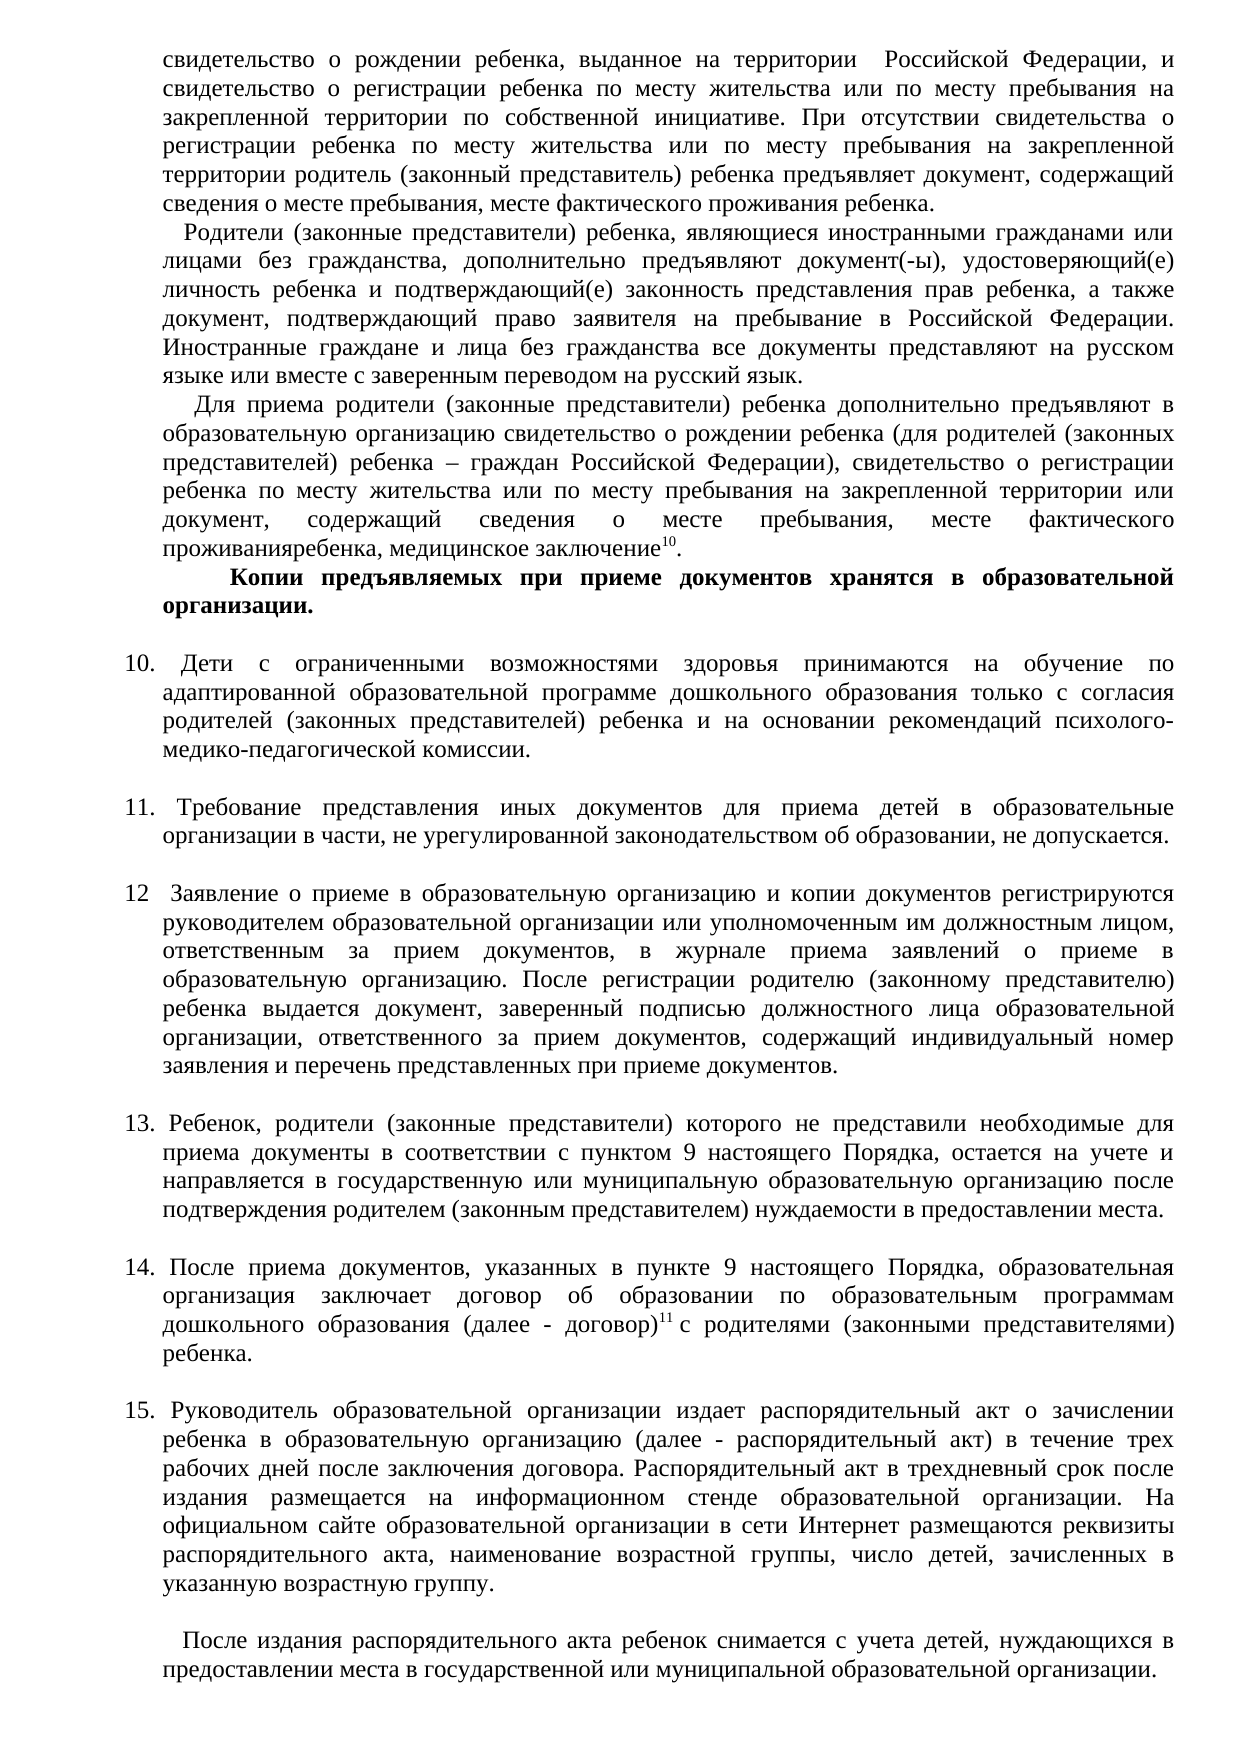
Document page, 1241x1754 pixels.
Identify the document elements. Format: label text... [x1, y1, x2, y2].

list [124, 44, 1175, 217]
text 12 Заявление о приеме в образовательную организацию и копии документов регистрируются руководителем образовательной организации или уполномоченным им должностным лицом, ответственным за прием документов, в журнале приема заявлений о приеме в образовательную организацию. После регистрации родителю (законному представителю) ребенка выдается документ, заверенный подписью должностного лица образовательной организации, ответственного за прием документов, содержащий индивидуальный номер заявления и перечень представленных при приеме документов. [124, 878, 1175, 1079]
text 15. Руководитель образовательной организации издает распорядительный акт о зачислении ребенка в образовательную организацию (далее - распорядительный акт) в течение трех рабочих дней после заключения договора. Распорядительный акт в трехдневный срок после издания размещается на информационном стенде образовательной организации. На официальном сайте образовательной организации в сети Интернет размещаются реквизиты распорядительного акта, наименование возрастной группы, число детей, зачисленных в указанную возрастную группу. [124, 1396, 1175, 1597]
text Копии предъявляемых при приеме документов хранятся в образовательной организации. [124, 562, 1175, 619]
text Для приема родители (законные представители) ребенка дополнительно предъявляют в образовательную организацию свидетельство о рождении ребенка (для родителей (законных представителей) ребенка – граждан Российской Федерации), свидетельство о регистрации ребенка по месту жительства или по месту пребывания на закрепленной территории или документ, содержащий сведения о месте пребывания, месте фактического проживанияребенка, медицинское заключение10. [124, 389, 1175, 562]
text 14. После приема документов, указанных в пункте 9 настоящего Порядка, образовательная организация заключает договор об образовании по образовательным программам дошкольного образования (далее - договор)11 с родителями (законными представителями) ребенка. [124, 1252, 1175, 1367]
text 10. Дети с ограниченными возможностями здоровья принимаются на обучение по адаптированной образовательной программе дошкольного образования только с согласия родителей (законных представителей) ребенка и на основании рекомендаций психолого-медико-педагогической комиссии. [124, 648, 1175, 763]
text Родители (законные представители) ребенка, являющиеся иностранными гражданами или лицами без гражданства, дополнительно предъявляют документ(-ы), удостоверяющий(е) личность ребенка и подтверждающий(е) законность представления прав ребенка, а также документ, подтверждающий право заявителя на пребывание в Российской Федерации. Иностранные граждане и лица без гражданства все документы представляют на русском языке или вместе с заверенным переводом на русский язык. [124, 217, 1175, 389]
text 11. Требование представления иных документов для приема детей в образовательные организации в части, не урегулированной законодательством об образовании, не допускается. [124, 792, 1175, 849]
text 13. Ребенок, родители (законные представители) которого не представили необходимые для приема документы в соответствии с пунктом 9 настоящего Порядка, остается на учете и направляется в государственную или муниципальную образовательную организацию после подтверждения родителем (законным представителем) нуждаемости в предоставлении места. [124, 1108, 1175, 1223]
text После издания распорядительного акта ребенок снимается с учета детей, нуждающихся в предоставлении места в государственной или муниципальной образовательной организации. [124, 1626, 1175, 1683]
